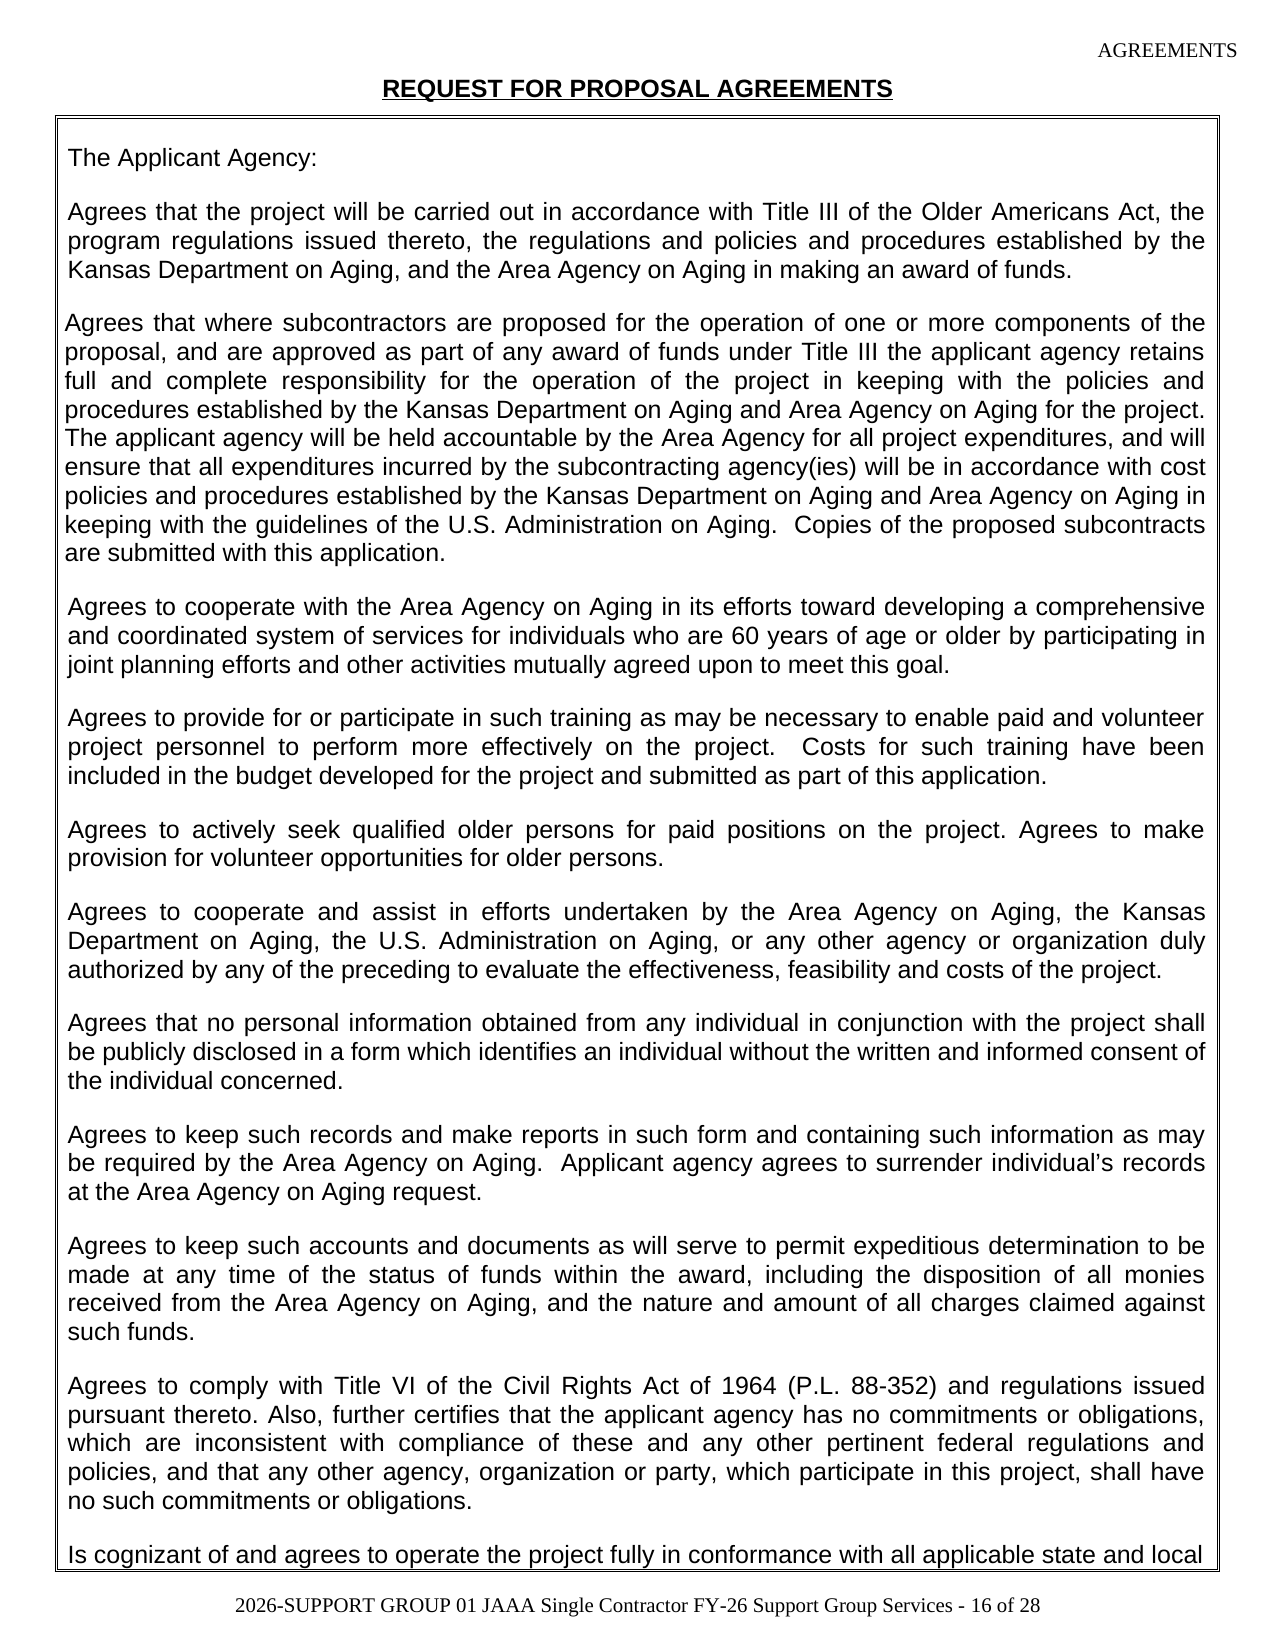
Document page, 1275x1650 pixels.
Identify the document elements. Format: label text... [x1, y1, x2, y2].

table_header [58, 119, 1217, 1568]
list REQUEST FOR PROPOSAL AGREEMENTS [37, 74, 1237, 103]
